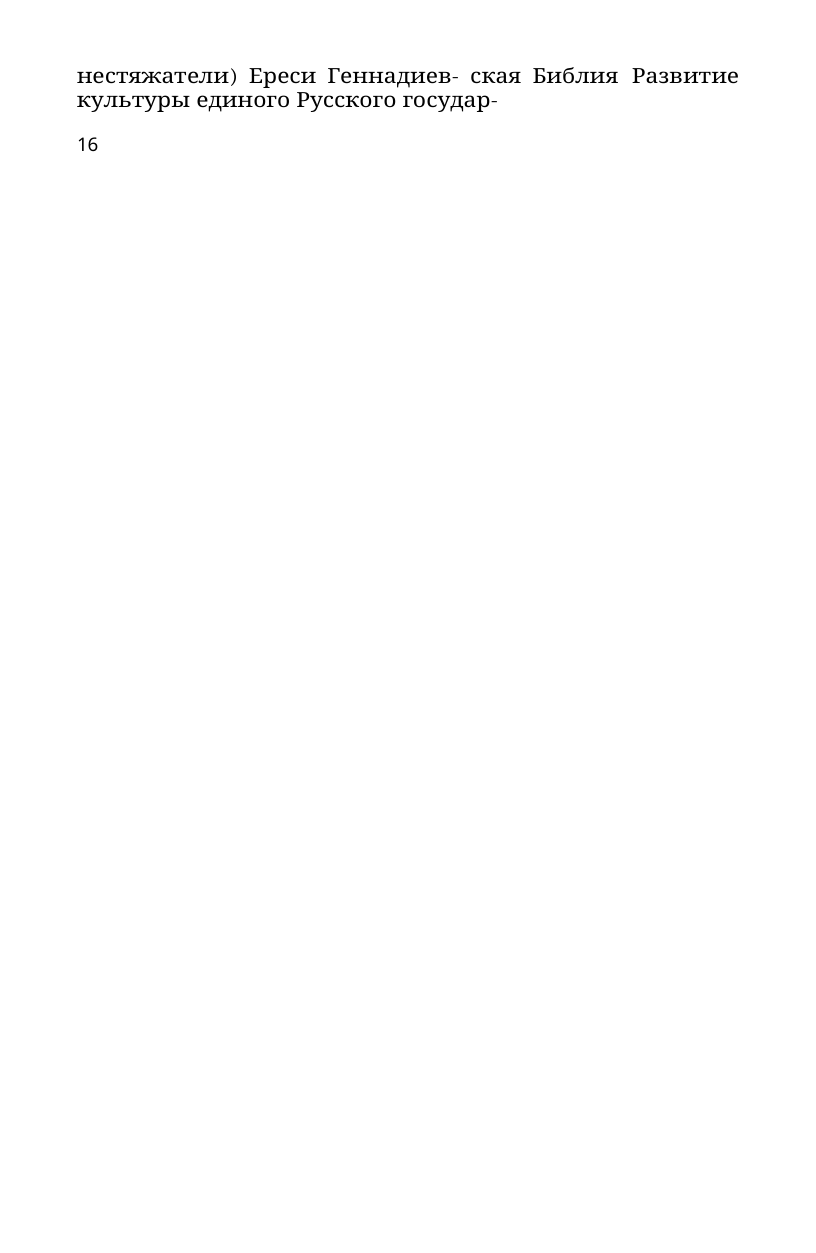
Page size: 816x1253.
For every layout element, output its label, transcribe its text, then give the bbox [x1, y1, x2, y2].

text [77, 64, 739, 113]
text 16 [77, 131, 755, 157]
